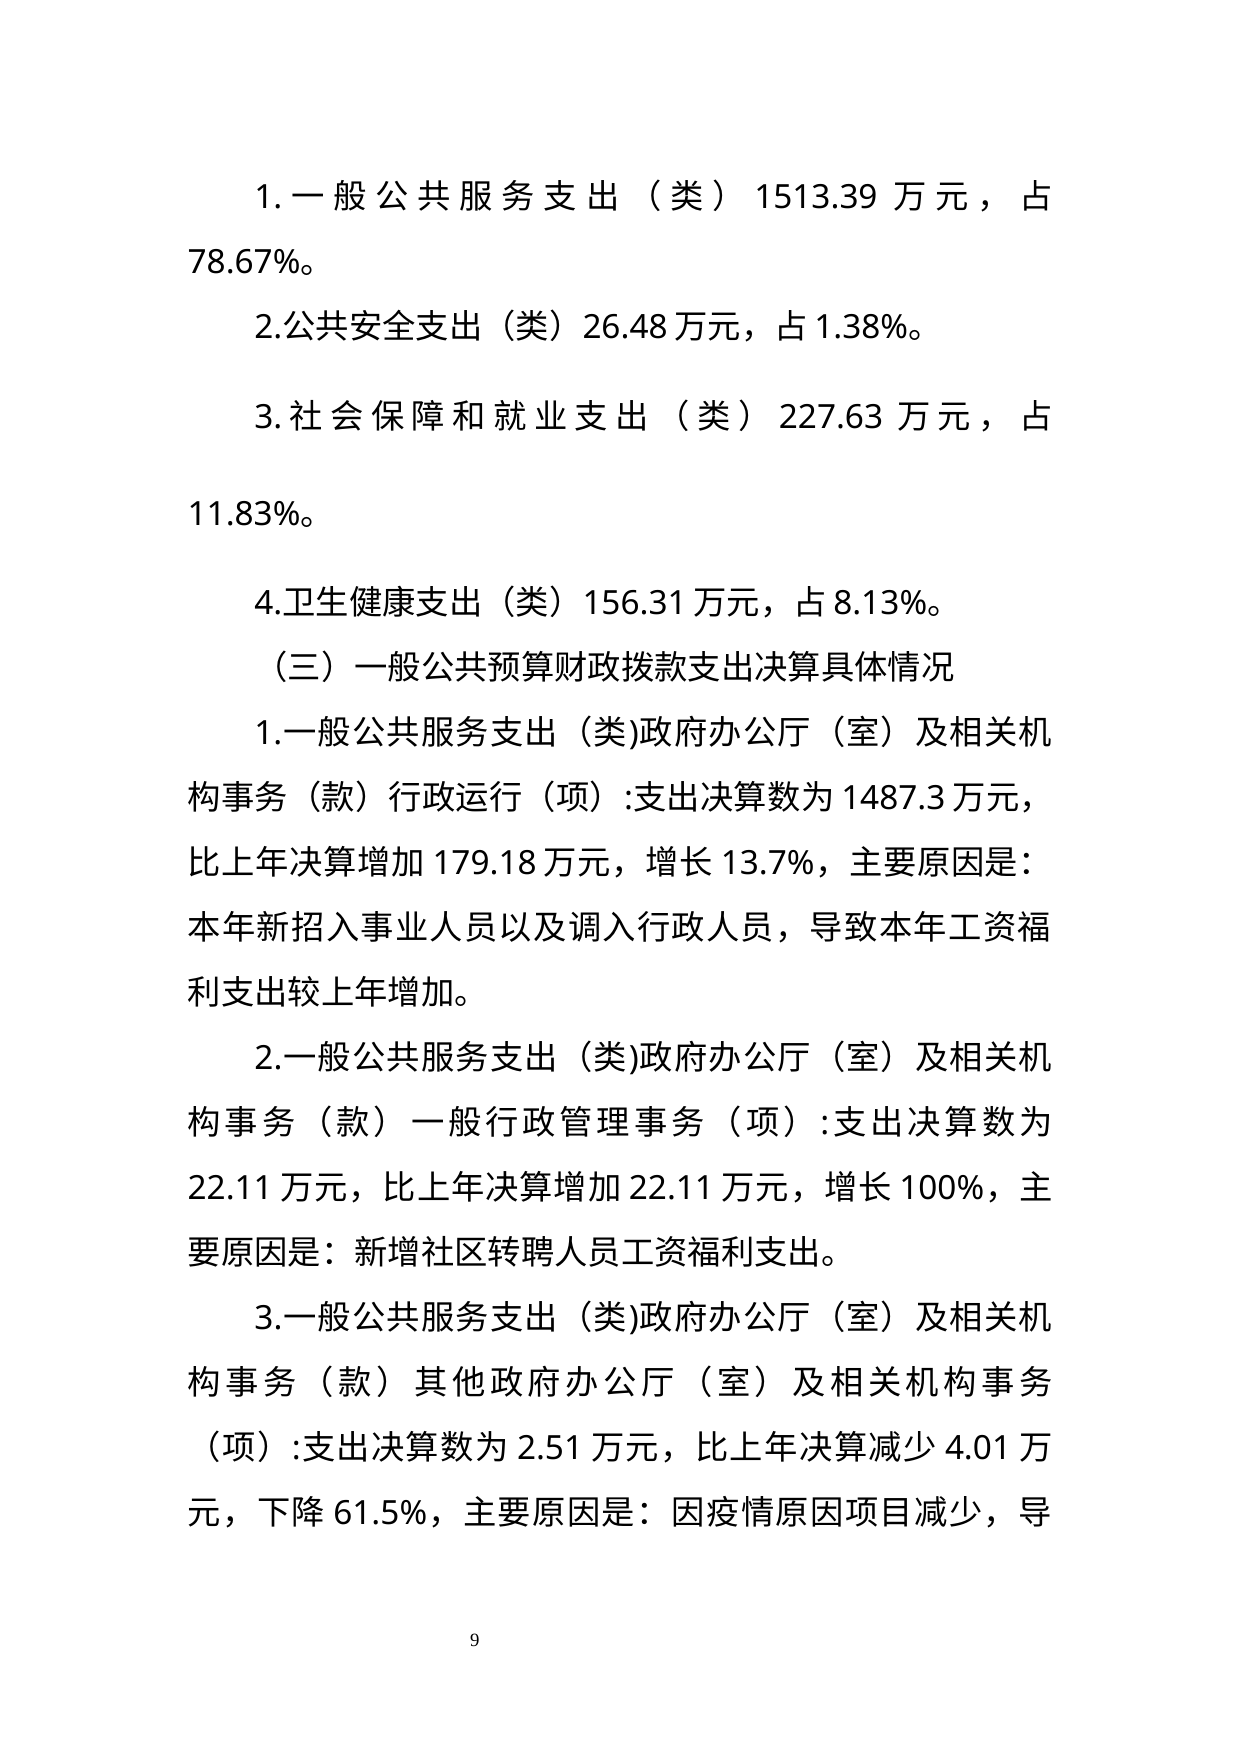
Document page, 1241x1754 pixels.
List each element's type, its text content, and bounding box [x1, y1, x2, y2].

text 2.一般公共服务支出（类)政府办公厅（室）及相关机构事务（款）一般行政管理事务（项）:支出决算数为22.11万元，比上年决算增加22.11万元，增长100%，主要原因是：新增社区转聘人员工资福利支出。 [187, 1023, 1053, 1283]
text 3.社会保障和就业支出（类）227.63万元，占11.83%。 [187, 381, 1053, 544]
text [187, 1283, 1053, 1543]
text 2.公共安全支出（类）26.48万元，占1.38%。 [187, 292, 1053, 357]
text 1.一般公共服务支出（类）1513.39万元，占78.67%。 [187, 162, 1053, 292]
text 1.一般公共服务支出（类)政府办公厅（室）及相关机构事务（款）行政运行（项）:支出决算数为1487.3万元，比上年决算增加179.18万元，增长13.7%，主要原因是：本年新招入事业人员以及调入行政人员，导致本年工资福利支出较上年增加。 [187, 698, 1053, 1023]
text （三）一般公共预算财政拨款支出决算具体情况 [187, 633, 1053, 698]
text 4.卫生健康支出（类）156.31万元，占8.13%。 [187, 568, 1053, 633]
